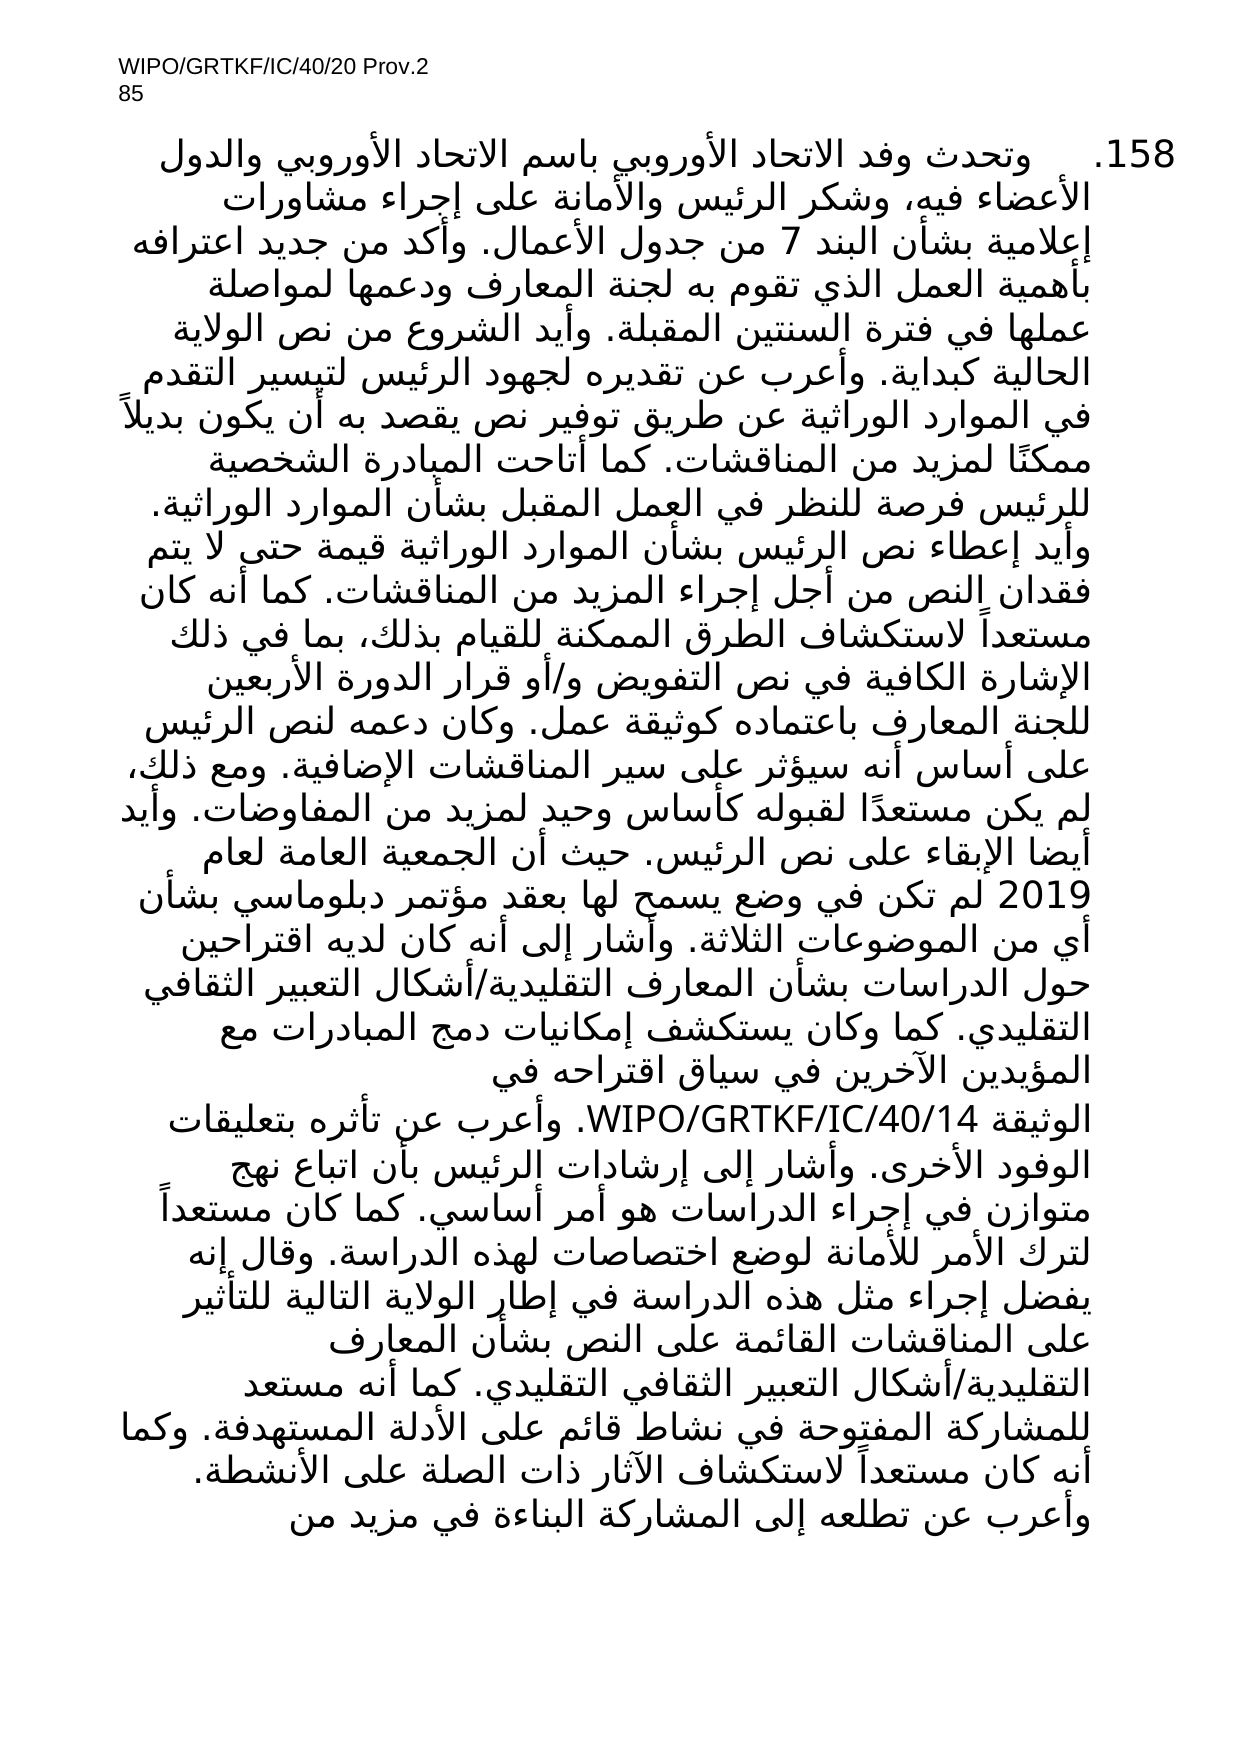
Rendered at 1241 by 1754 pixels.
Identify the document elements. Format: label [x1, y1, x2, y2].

text [118, 132, 1092, 1536]
